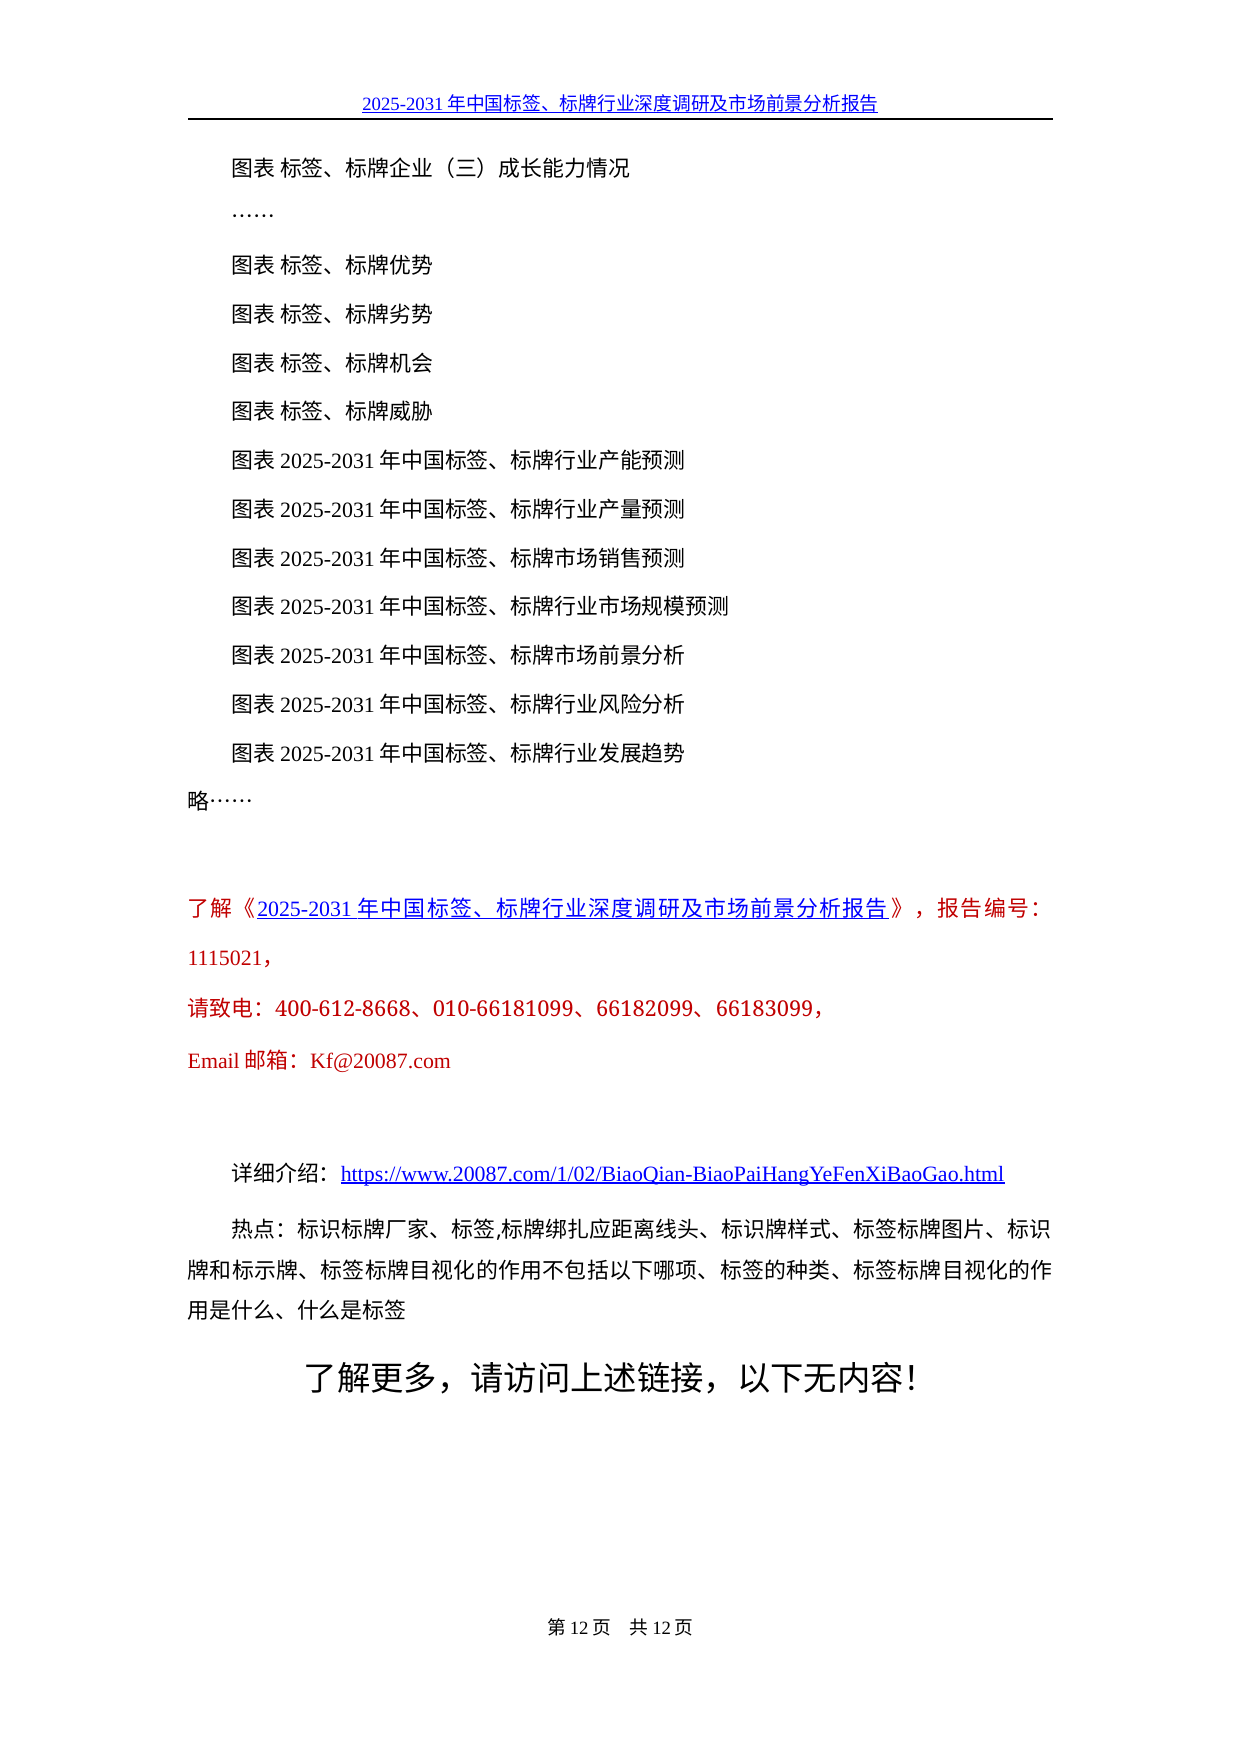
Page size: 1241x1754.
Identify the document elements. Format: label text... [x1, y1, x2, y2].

title 了解更多，请访问上述链接，以下无内容！ [187, 1343, 1053, 1408]
text 请致电：400-612-8668、010-66181099、66182099、66183099， [187, 991, 1053, 1023]
text 热点：标识标牌厂家、标签,标牌绑扎应距离线头、标识牌样式、标签标牌图片、标识牌和标示牌、标签标牌目视化的作用不包括以下哪项、标签的种类、标签标牌目视化的作用是什么、什么是标签 [187, 1212, 1053, 1326]
text 了解《2025-2031年中国标签、标牌行业深度调研及市场前景分析报告》，报告编号：1115021， [187, 890, 1053, 972]
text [187, 150, 1053, 816]
text 详细介绍：https://www.20087.com/1/02/BiaoQian-BiaoPaiHangYeFenXiBaoGao.html [187, 1155, 1053, 1188]
text Email邮箱：Kf@20087.com [187, 1042, 1053, 1075]
